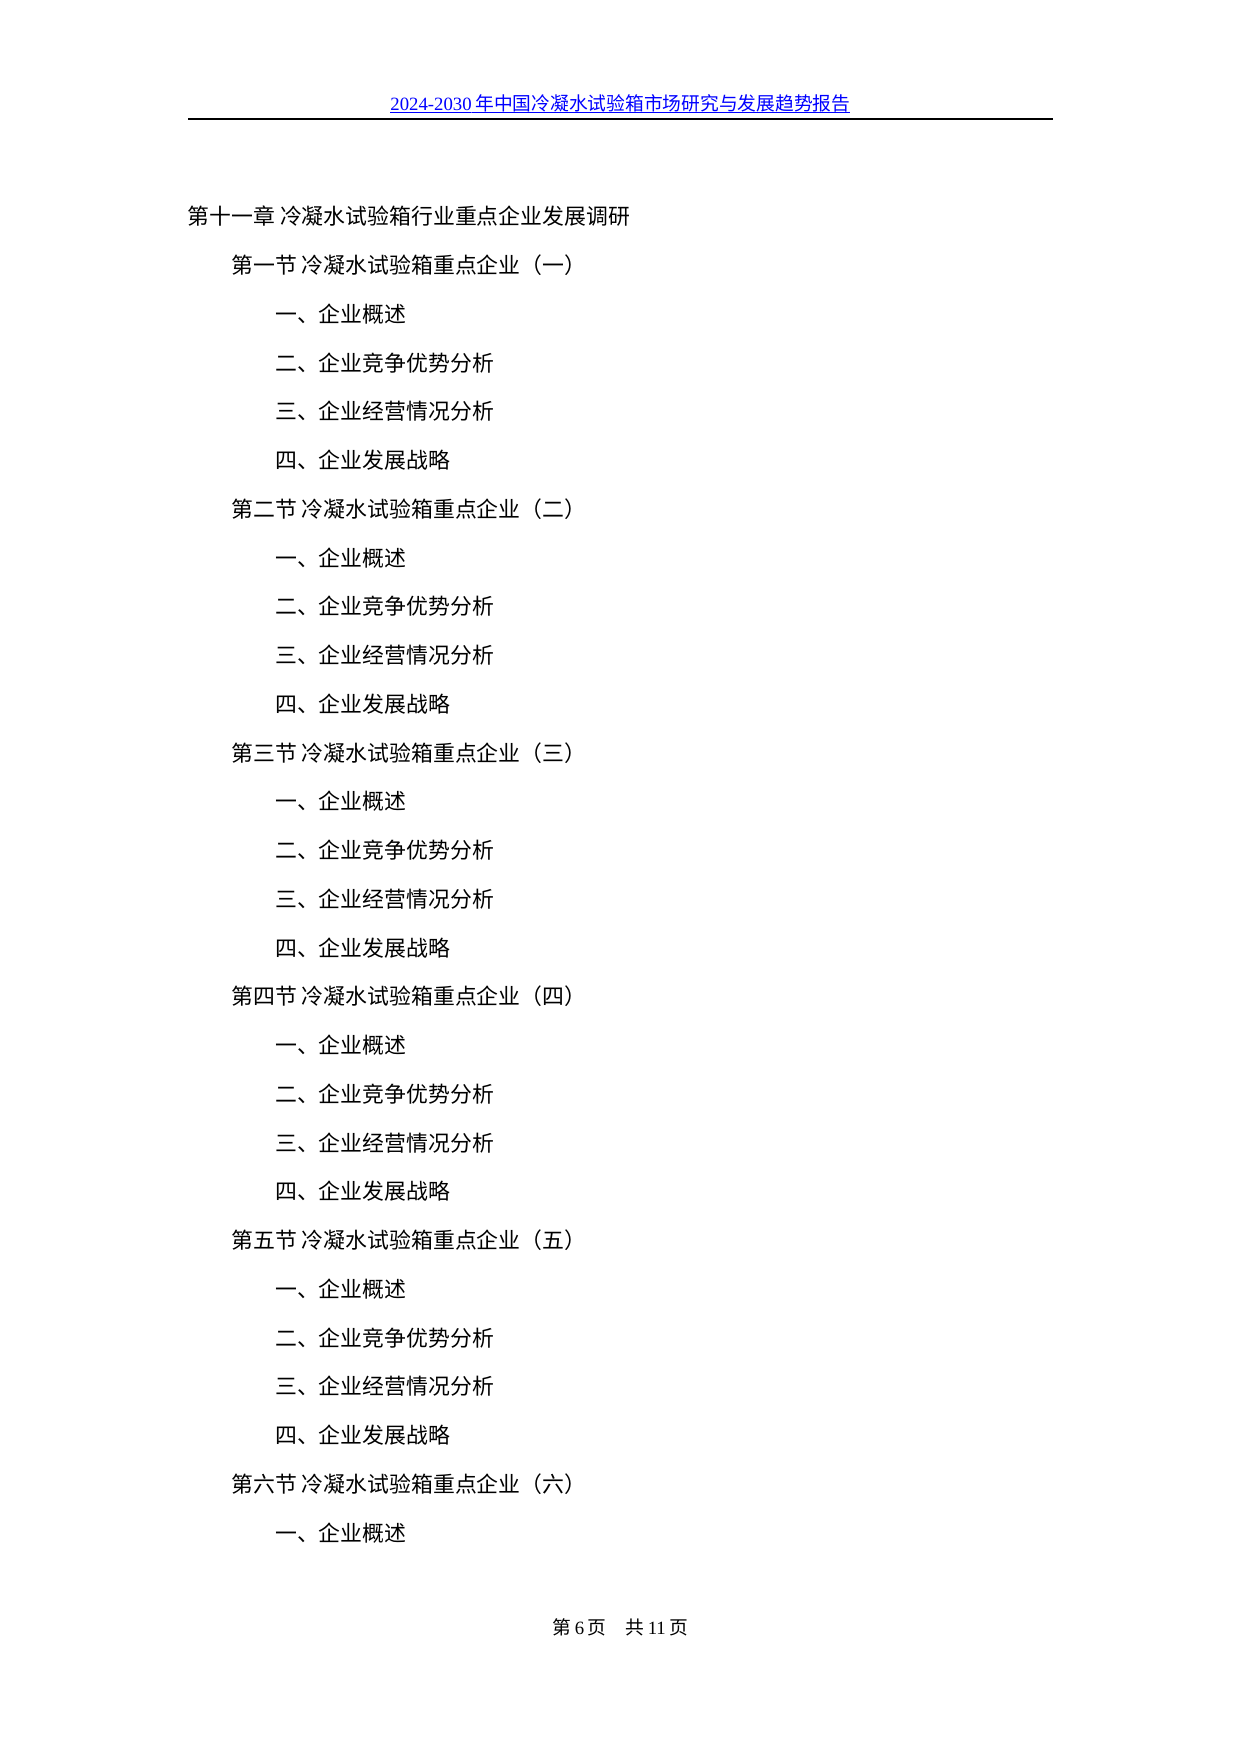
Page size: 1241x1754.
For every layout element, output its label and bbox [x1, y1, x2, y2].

text [187, 150, 1053, 1548]
